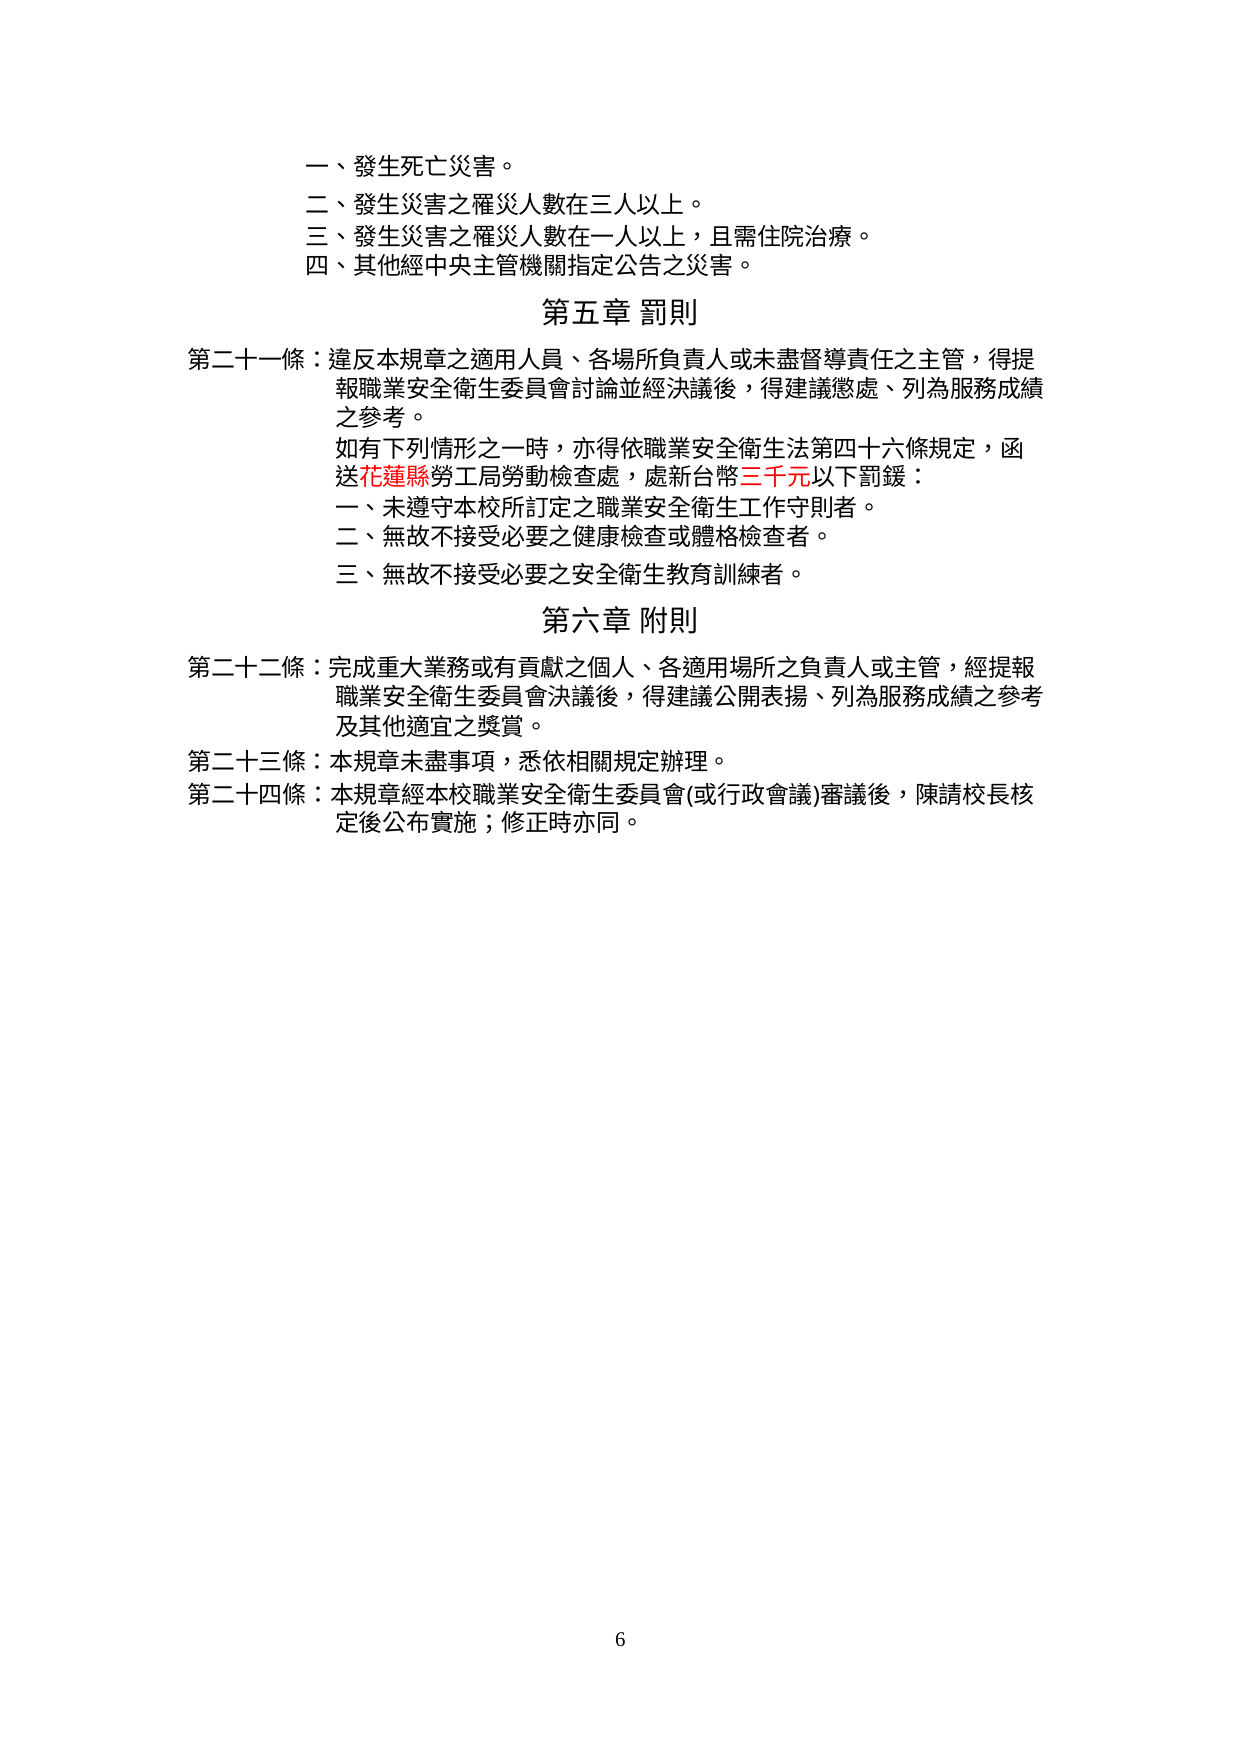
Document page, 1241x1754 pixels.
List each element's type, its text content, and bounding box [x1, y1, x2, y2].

text 第二十一條：違反本規章之適用人員、各場所負責人或未盡督導責任之主管，得提報職業安全衛生委員會討論並經決議後，得建議懲處、列為服務成績之參考。 [187, 345, 1050, 433]
text 第二十二條：完成重大業務或有貢獻之個人、各適用場所之負責人或主管，經提報職業安全衛生委員會決議後，得建議公開表揚、列為服務成績之參考及其他適宜之獎賞。 [187, 653, 1050, 742]
text 一、未遵守本校所訂定之職業安全衛生工作守則者。二、無故不接受必要之健康檢查或體格檢查者。 [335, 493, 886, 552]
text 三、無故不接受必要之安全衛生教育訓練者。 [335, 552, 1063, 591]
text 第二十四條：本規章經本校職業安全衛生委員會(或行政會議)審議後，陳請校長核定後公布實施；修正時亦同。 [187, 779, 1042, 838]
text 二、發生災害之罹災人數在三人以上。 [306, 183, 1063, 221]
text 三、發生災害之罹災人數在一人以上，且需住院治療。四、其他經中央主管機關指定公告之災害。 [306, 222, 881, 281]
text 第六章 附則 [177, 598, 1063, 640]
text 第五章 罰則 [177, 290, 1063, 332]
text 如有下列情形之一時，亦得依職業安全衛生法第四十六條規定，函送花蓮縣勞工局勞動檢查處，處新台幣三千元以下罰鍰： [335, 434, 1030, 493]
text 第二十三條：本規章未盡事項，悉依相關規定辦理。 [187, 742, 1063, 778]
text 一、發生死亡災害。 [306, 146, 1063, 183]
